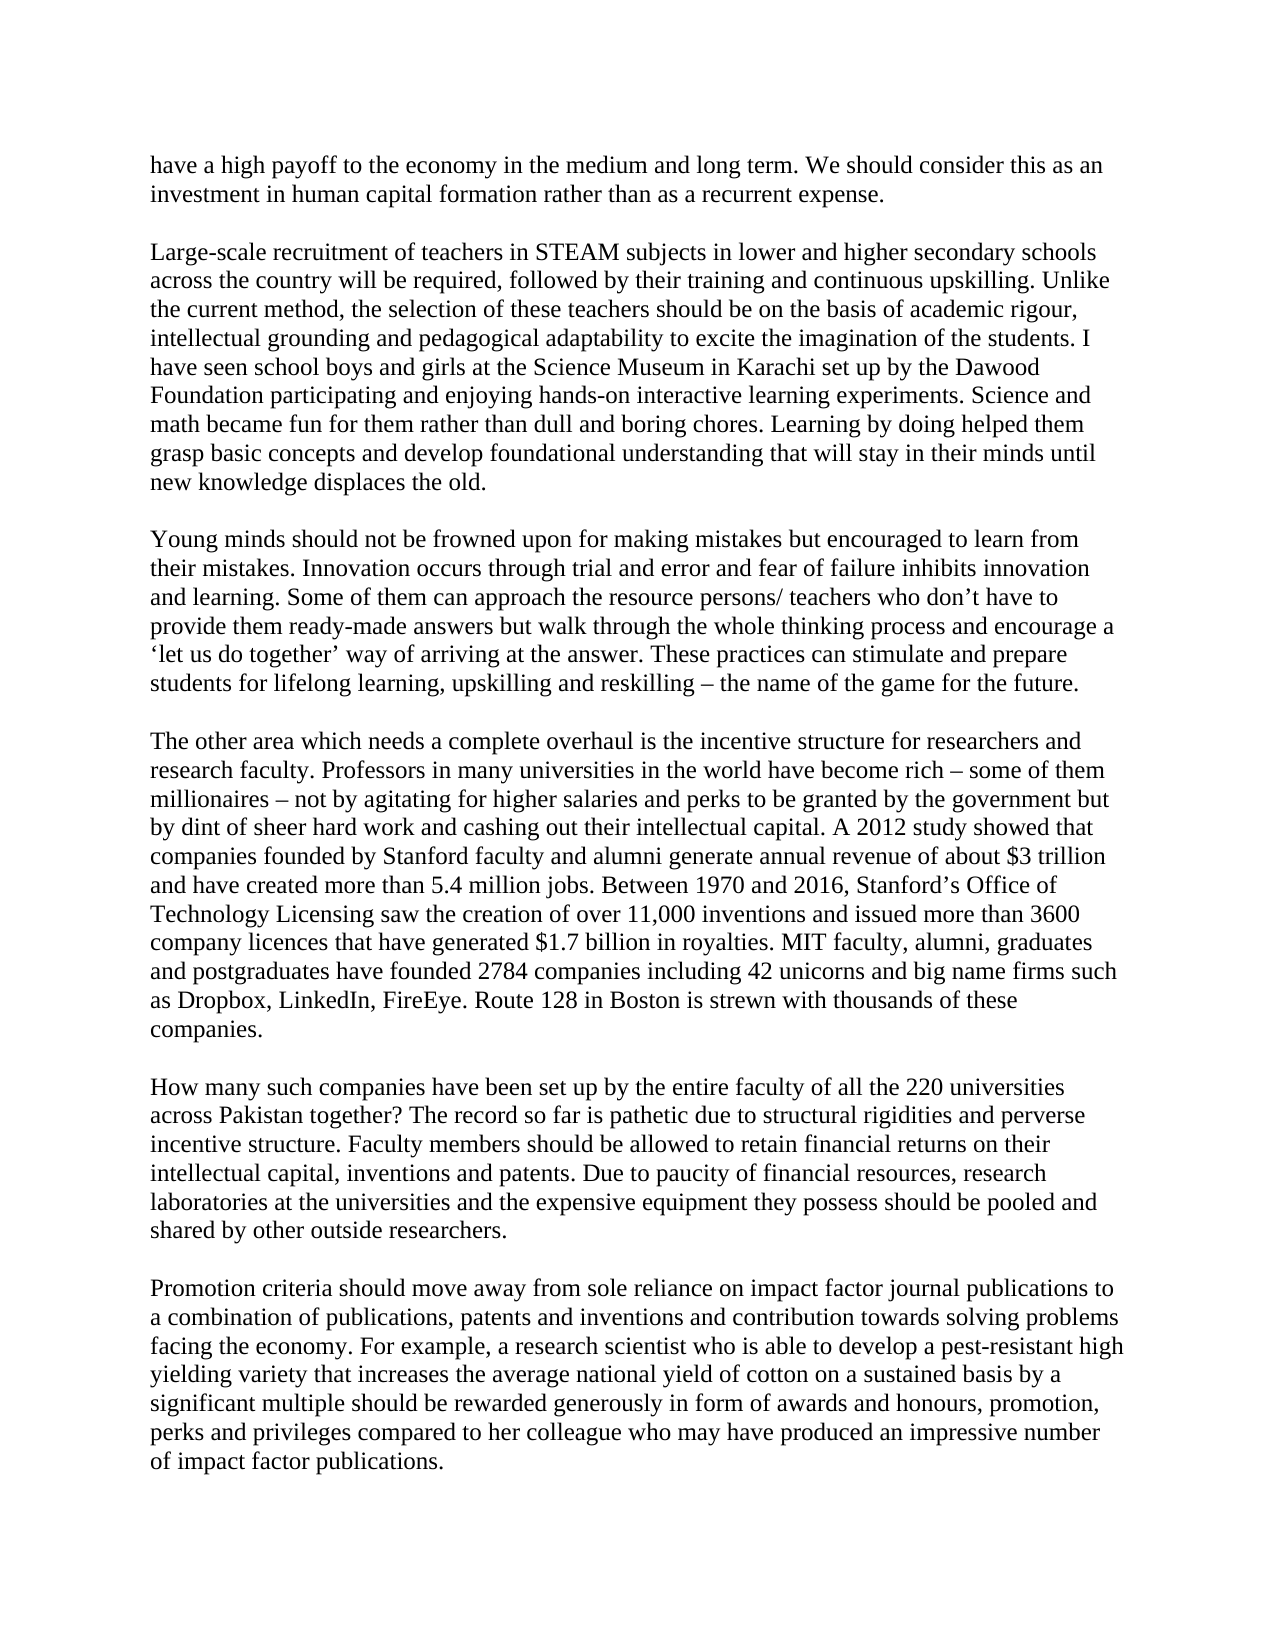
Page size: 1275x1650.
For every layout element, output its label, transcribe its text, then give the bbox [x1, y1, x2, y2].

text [150, 150, 1125, 207]
text Large-scale recruitment of teachers in STEAM subjects in lower and higher secondary schools across the country will be required, followed by their training and continuous upskilling. Unlike the current method, the selection of these teachers should be on the basis of academic rigour, intellectual grounding and pedagogical adaptability to excite the imagination of the students. I have seen school boys and girls at the Science Museum in Karachi set up by the Dawood Foundation participating and enjoying hands-on interactive learning experiments. Science and math became fun for them rather than dull and boring chores. Learning by doing helped them grasp basic concepts and develop foundational understanding that will stay in their minds until new knowledge displaces the old. [150, 237, 1125, 495]
text The other area which needs a complete overhaul is the incentive structure for researchers and research faculty. Professors in many universities in the world have become rich – some of them millionaires – not by agitating for higher salaries and perks to be granted by the government but by dint of sheer hard work and cashing out their intellectual capital. A 2012 study showed that companies founded by Stanford faculty and alumni generate annual revenue of about $3 trillion and have created more than 5.4 million jobs. Between 1970 and 2016, Stanford’s Office of Technology Licensing saw the creation of over 11,000 inventions and issued more than 3600 company licences that have generated $1.7 billion in royalties. MIT faculty, alumni, graduates and postgraduates have founded 2784 companies including 42 unicorns and big name firms such as Dropbox, LinkedIn, FireEye. Route 128 in Boston is strewn with thousands of these companies. [150, 726, 1125, 1042]
text Young minds should not be frowned upon for making mistakes but encouraged to learn from their mistakes. Innovation occurs through trial and error and fear of failure inhibits innovation and learning. Some of them can approach the resource persons/ teachers who don’t have to provide them ready-made answers but walk through the whole thinking process and encourage a ‘let us do together’ way of arriving at the answer. These practices can stimulate and prepare students for lifelong learning, upskilling and reskilling – the name of the game for the future. [150, 524, 1125, 697]
text How many such companies have been set up by the entire faculty of all the 220 universities across Pakistan together? The record so far is pathetic due to structural rigidities and perverse incentive structure. Faculty members should be allowed to retain financial returns on their intellectual capital, inventions and patents. Due to paucity of financial resources, research laboratories at the universities and the expensive equipment they possess should be pooled and shared by other outside researchers. [150, 1072, 1125, 1244]
text Promotion criteria should move away from sole reliance on impact factor journal publications to a combination of publications, patents and inventions and contribution towards solving problems facing the economy. For example, a research scientist who is able to develop a pest-resistant high yielding variety that increases the average national yield of cotton on a sustained basis by a significant multiple should be rewarded generously in form of awards and honours, promotion, perks and privileges compared to her colleague who may have produced an impressive number of impact factor publications. [150, 1273, 1125, 1474]
